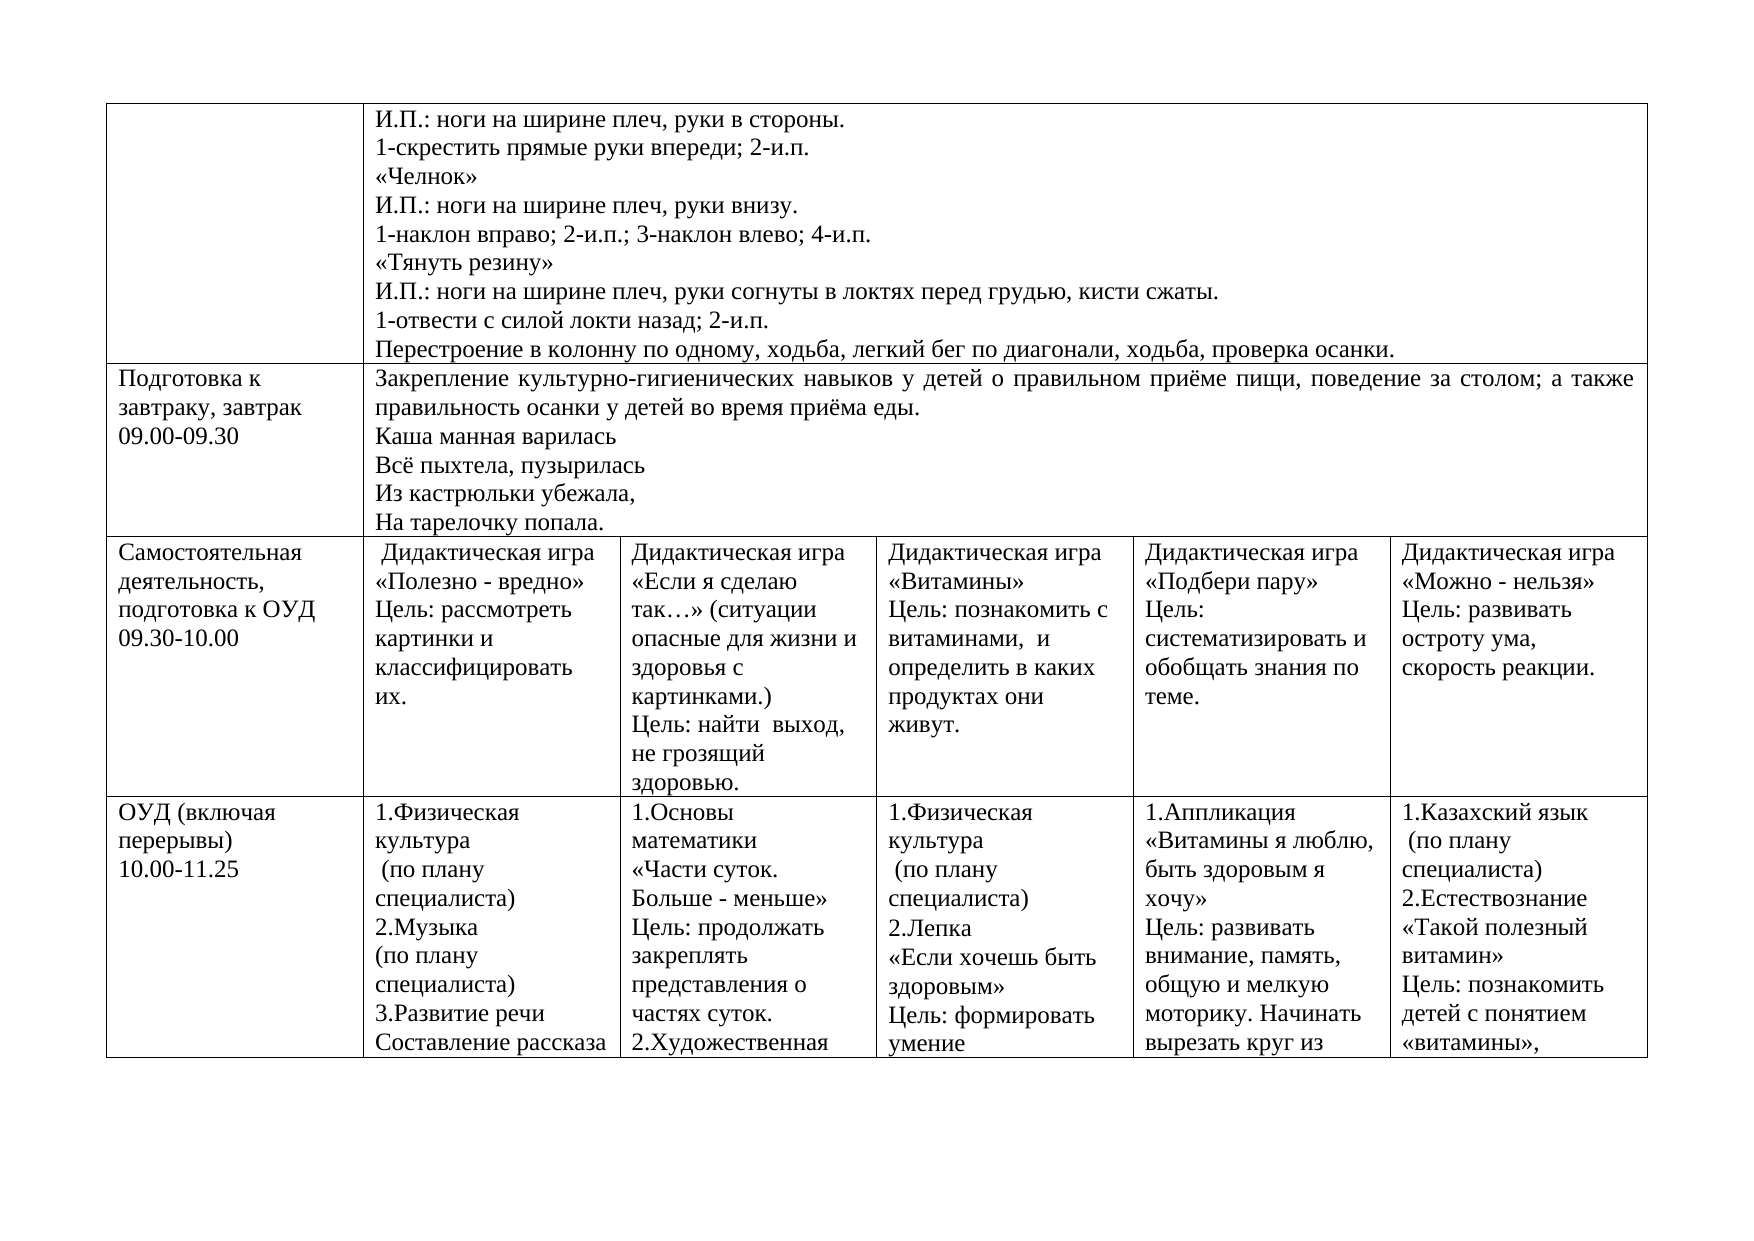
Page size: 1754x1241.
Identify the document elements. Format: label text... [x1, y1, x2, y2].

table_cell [1391, 797, 1647, 1057]
table_cell Дидактическая игра «Можно - нельзя» Цель: развивать остроту ума, скорость реакции. [1391, 537, 1647, 796]
table_cell Дидактическая игра «Полезно - вредно» Цель: рассмотреть картинки и классифицировать их. [364, 537, 620, 796]
table_cell Дидактическая игра «Если я сделаю так…» (ситуации опасные для жизни и здоровья с картинками.) Цель: найти выход, не грозящий здоровью. [621, 537, 876, 796]
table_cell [107, 797, 363, 1057]
table_cell Дидактическая игра «Витамины» Цель: познакомить с витаминами, и определить в каких продуктах они живут. [877, 537, 1133, 796]
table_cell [364, 797, 620, 1057]
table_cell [621, 797, 876, 1057]
table_cell Закрепление культурно-гигиенических навыков у детей о правильном приёме пищи, поведение за столом; а также правильность осанки у детей во время приёма еды. Каша манная варилась Всё пыхтела, пузырилась Из кастрюльки убежала, На тарелочку попала. [364, 364, 1647, 536]
table_cell Самостоятельная деятельность, подготовка к ОУД 09.30-10.00 [107, 537, 363, 796]
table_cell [364, 104, 1647, 362]
table_cell Дидактическая игра «Подбери пару» Цель: систематизировать и обобщать знания по теме. [1134, 537, 1390, 796]
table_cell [1134, 797, 1390, 1057]
table_cell Подготовка к завтраку, завтрак 09.00-09.30 [107, 364, 363, 536]
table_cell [877, 797, 1133, 1057]
